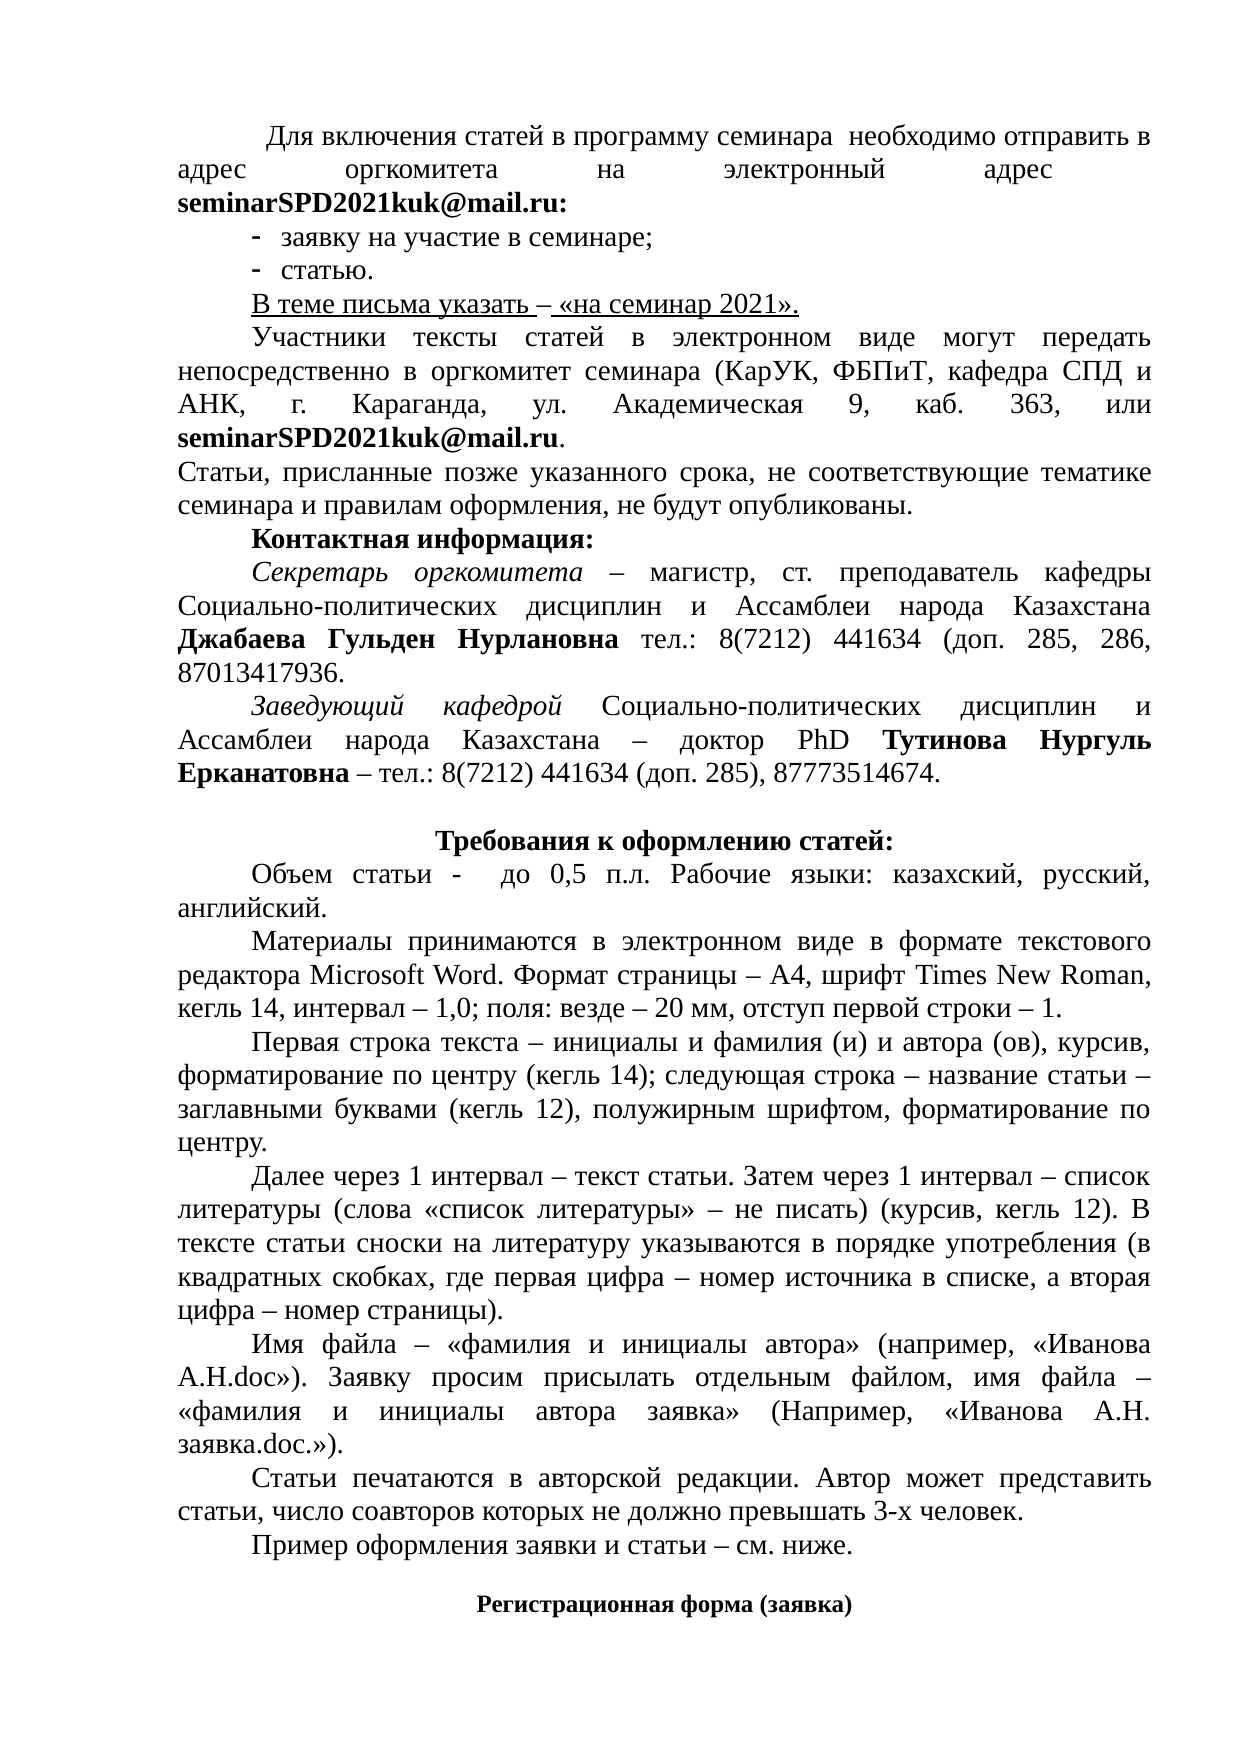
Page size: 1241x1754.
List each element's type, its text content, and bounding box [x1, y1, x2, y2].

text В теме письма указать – «на cеминар 2021». [177, 286, 1152, 319]
text Первая строка текста – инициалы и фамилия (и) и автора (ов), курсив, форматирование по центру (кегль 14); следующая строка – название статьи – заглавными буквами (кегль 12), полужирным шрифтом, форматирование по центру. [177, 1024, 1152, 1158]
text Контактная информация: [177, 521, 1152, 554]
text Регистрационная форма (заявка) [177, 1589, 1152, 1618]
text Для включения статей в программу семинара необходимо отправить в адрес оргкомитета на электронный адрес seminarSPD2021kuk@mail.ru: [177, 118, 1152, 219]
text Статьи, присланные позже указанного срока, не соответствующие тематике семинара и правилам оформления, не будут опубликованы. [177, 454, 1152, 521]
text Далее через 1 интервал – текст статьи. Затем через 1 интервал – список литературы (слова «список литературы» – не писать) (курсив, кегль 12). В тексте статьи сноски на литературу указываются в порядке употребления (в квадратных скобках, где первая цифра – номер источника в списке, а вторая цифра – номер страницы). [177, 1158, 1152, 1326]
text Материалы принимаются в электронном виде в формате текстового редактора Microsoft Word. Формат страницы – А4, шрифт Times New Roman, кегль 14, интервал – 1,0; поля: везде – 20 мм, отступ первой строки – 1. [177, 923, 1152, 1024]
text Объем статьи - до 0,5 п.л. Рабочие языки: казахский, русский, английский. [177, 856, 1152, 923]
list заявку на участие в семинаре; [177, 219, 1152, 252]
text Имя файла – «фамилия и инициалы автора» (например, «Иванова А.Н.doc»). Заявку просим присылать отдельным файлом, имя файла – «фамилия и инициалы автора заявка» (Например, «Иванова А.Н. заявка.doc.»). [177, 1326, 1152, 1460]
text Участники тексты статей в электронном виде могут передать непосредственно в оргкомитет семинара (КарУК, ФБПиТ, кафедра СПД и АНК, г. Караганда, ул. Академическая 9, каб. 363, или seminarSPD2021kuk@mail.ru. [177, 319, 1152, 454]
text Пример оформления заявки и статьи – см. ниже. [177, 1527, 1152, 1561]
text Требования к оформлению статей: [177, 823, 1152, 856]
text Статьи печатаются в авторской редакции. Автор может представить статьи, число соавторов которых не должно превышать 3-х человек. [177, 1460, 1152, 1527]
text Секретарь оргкомитета – магистр, ст. преподаватель кафедры Социально-политических дисциплин и Ассамблеи народа Казахстана Джабаева Гульден Нурлановна тел.: 8(7212) 441634 (доп. 285, 286, 87013417936. [177, 554, 1152, 688]
text Заведующий кафедрой Социально-политических дисциплин и Ассамблеи народа Казахстана – доктор PhD Тутинова Нургуль Ерканатовна – тел.: 8(7212) 441634 (доп. 285), 87773514674. [177, 688, 1152, 789]
list статью. [177, 252, 1152, 286]
